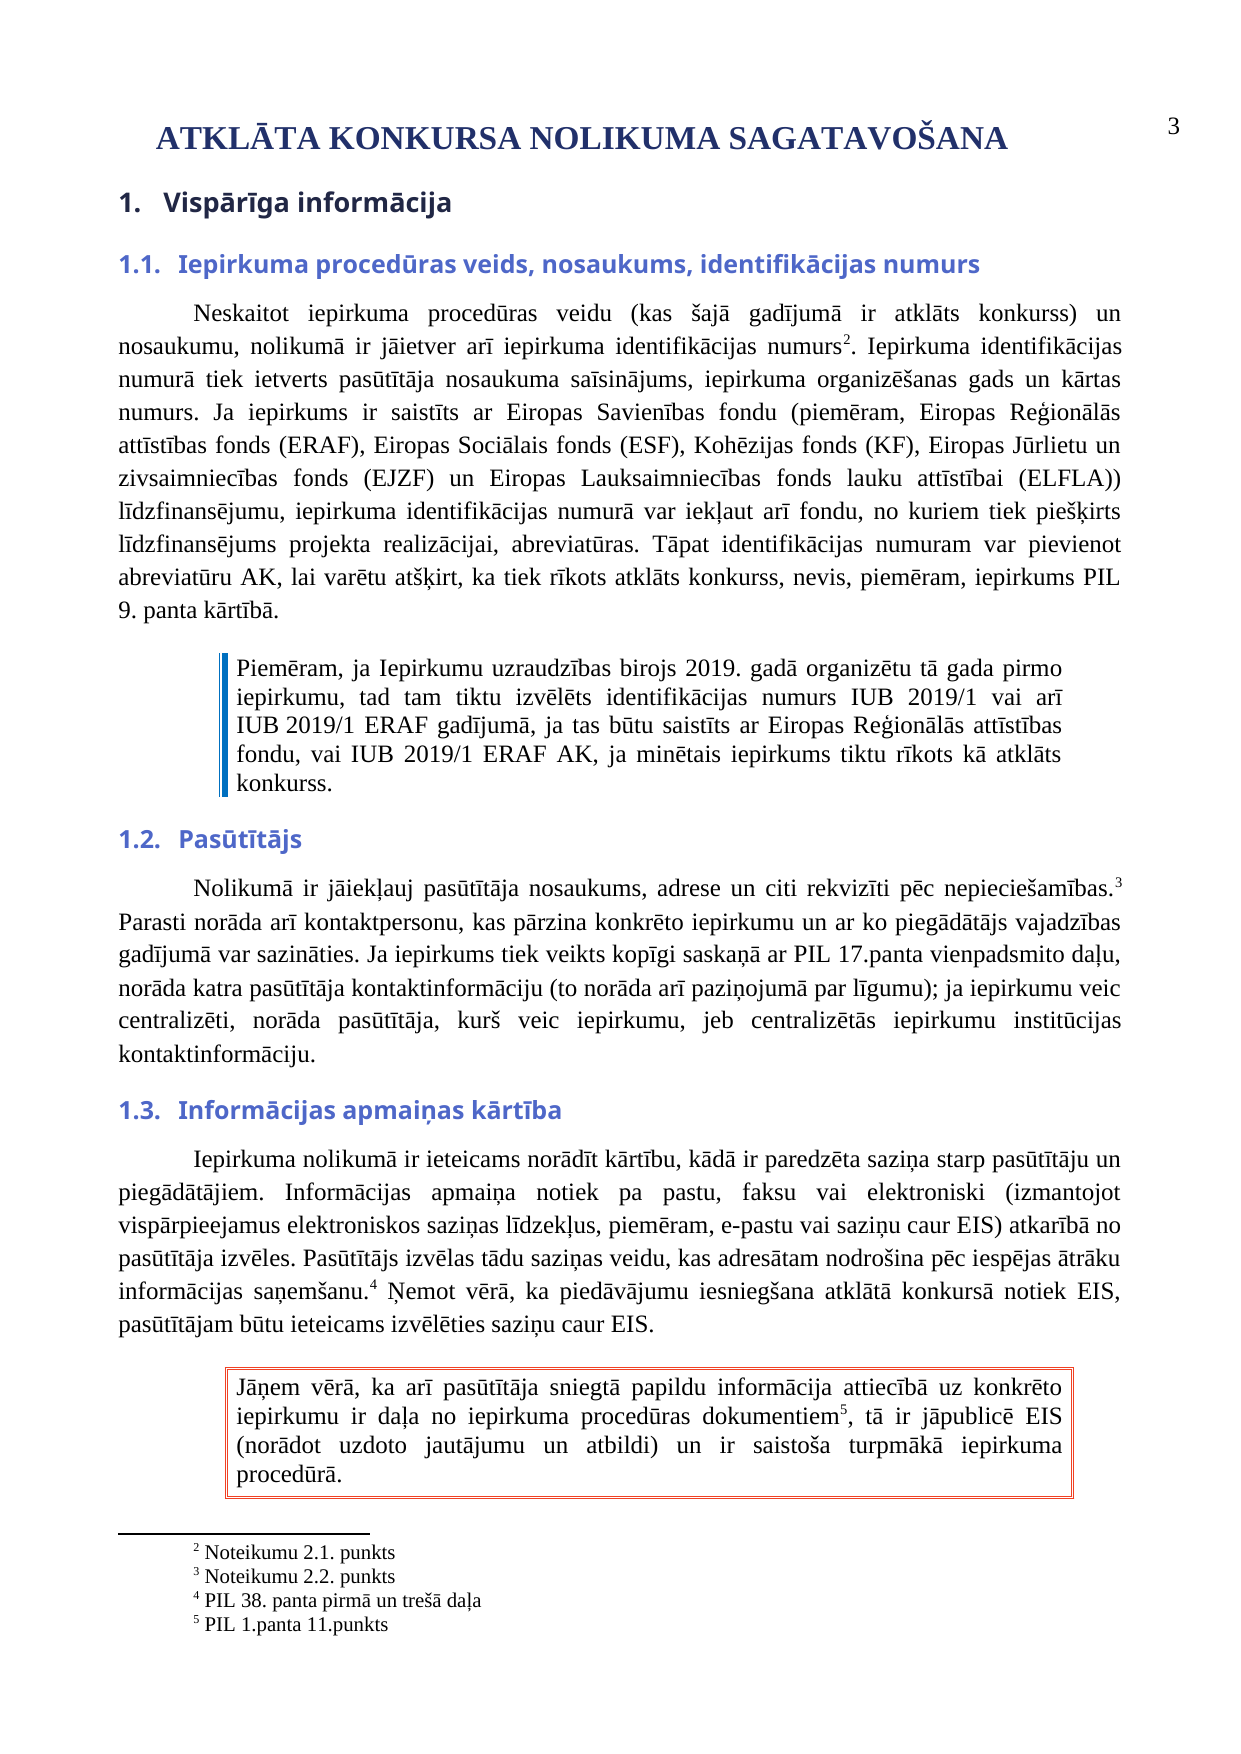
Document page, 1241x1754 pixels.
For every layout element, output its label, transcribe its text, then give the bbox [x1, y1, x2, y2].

subtitle Iepirkuma procedūras veids, nosaukums, identifikācijas numurs [118, 246, 1122, 280]
subtitle Informācijas apmaiņas kārtība [118, 1092, 1122, 1127]
text Iepirkuma nolikumā ir ieteicams norādīt kārtību, kādā ir paredzēta saziņa starp pasūtītāju un piegādātājiem. Informācijas apmaiņa notiek pa pastu, faksu vai elektroniski (izmantojot vispārpieejamus elektroniskos saziņas līdzekļus, piemēram, e-pastu vai saziņu caur EIS) atkarībā no pasūtītāja izvēles. Pasūtītājs izvēlas tādu saziņas veidu, kas adresātam nodrošina pēc iespējas ātrāku informācijas saņemšanu. Ņemot vērā, ka piedāvājumu iesniegšana atklātā konkursā notiek EIS, pasūtītājam būtu ieteicams izvēlēties saziņu caur EIS. [118, 1144, 1122, 1338]
subtitle Vispārīga informācija [118, 183, 1122, 220]
subtitle Pasūtītājs [118, 822, 1122, 856]
text Nolikumā ir jāiekļauj pasūtītāja nosaukums, adrese un citi rekvizīti pēc nepieciešamības. Parasti norāda arī kontaktpersonu, kas pārzina konkrēto iepirkumu un ar ko piegādātājs vajadzības gadījumā var sazināties. Ja iepirkums tiek veikts kopīgi saskaņā ar PIL 17.panta vienpadsmito daļu, norāda katra pasūtītāja kontaktinformāciju (to norāda arī paziņojumā par līgumu); ja iepirkumu veic centralizēti, norāda pasūtītāja, kurš veic iepirkumu, jeb centralizētās iepirkumu institūcijas kontaktinformāciju. [118, 873, 1122, 1067]
text Piemēram, ja Iepirkumu uzraudzības birojs 2019. gadā organizētu tā gada pirmo iepirkumu, tad tam tiktu izvēlēts identifikācijas numurs IUB 2019/1 vai arī IUB 2019/1 ERAF gadījumā, ja tas būtu saistīts ar Eiropas Reģionālās attīstības fondu, vai IUB 2019/1 ERAF AK, ja minētais iepirkums tiktu rīkots kā atklāts konkurss. [228, 653, 1063, 797]
subtitle Atklāta konkursa nolikuma sagatavošana [156, 118, 1122, 156]
text Neskaitot iepirkuma procedūras veidu (kas šajā gadījumā ir atklāts konkurss) un nosaukumu, nolikumā ir jāietver arī iepirkuma identifikācijas numurs. Iepirkuma identifikācijas numurā tiek ietverts pasūtītāja nosaukuma saīsinājums, iepirkuma organizēšanas gads un kārtas numurs. Ja iepirkums ir saistīts ar Eiropas Savienības fondu (piemēram, Eiropas Reģionālās attīstības fonds (ERAF), Eiropas Sociālais fonds (ESF), Kohēzijas fonds (KF), Eiropas Jūrlietu un zivsaimniecības fonds (EJZF) un Eiropas Lauksaimniecības fonds lauku attīstībai (ELFLA)) līdzfinansējumu, iepirkuma identifikācijas numurā var iekļaut arī fondu, no kuriem tiek piešķirts līdzfinansējums projekta realizācijai, abreviatūras. Tāpat identifikācijas numuram var pievienot abreviatūru AK, lai varētu atšķirt, ka tiek rīkots atklāts konkurss, nevis, piemēram, iepirkums PIL 9. panta kārtībā. [118, 298, 1122, 624]
text Jāņem vērā, ka arī pasūtītāja sniegtā papildu informācija attiecībā uz konkrēto iepirkumu ir daļa no iepirkuma procedūras dokumentiem, tā ir jāpublicē EIS (norādot uzdoto jautājumu un atbildi) un ir saistoša turpmākā iepirkuma procedūrā. [228, 1370, 1071, 1496]
